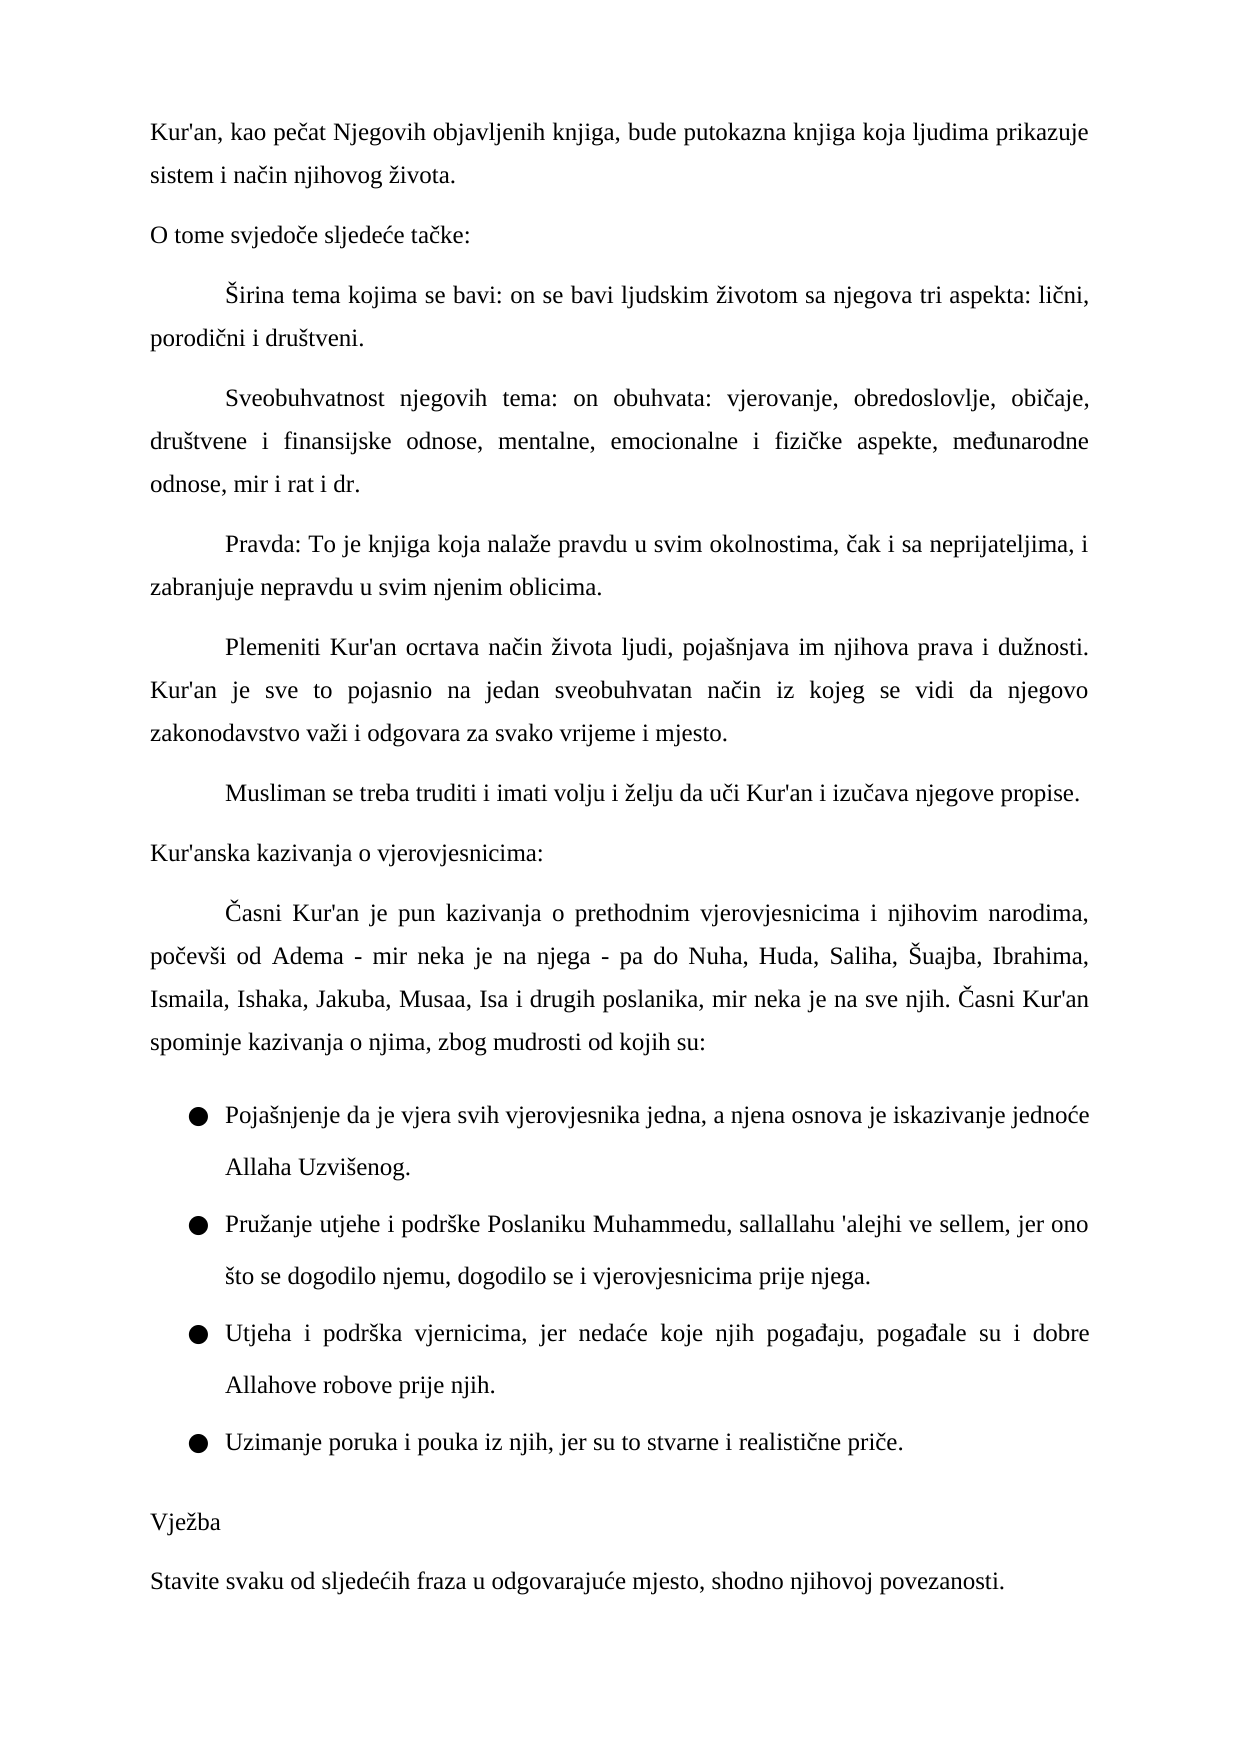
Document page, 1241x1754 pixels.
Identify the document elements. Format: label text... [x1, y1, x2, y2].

text Pravda: To je knjiga koja nalaže pravdu u svim okolnostima, čak i sa neprijateljima, i zabranjuje nepravdu u svim njenim oblicima. [150, 529, 1090, 601]
text Vježba [150, 1507, 1090, 1535]
text Musliman se treba truditi i imati volju i želju da uči Kur'an i izučava njegove propise. [150, 778, 1090, 807]
text Stavite svaku od sljedećih fraza u odgovarajuće mjesto, shodno njihovoj povezanosti. [150, 1566, 1090, 1595]
list Pojašnjenje da je vjera svih vjerovjesnika jedna, a njena osnova je iskazivanje jednoće Allaha Uzvišenog. [187, 1087, 1090, 1181]
list Uzimanje poruka i pouka iz njih, jer su to stvarne i realistične priče. [187, 1413, 1090, 1464]
list Utjeha i podrška vjernicima, jer nedaće koje njih pogađaju, pogađale su i dobre Allahove robove prije njih. [187, 1304, 1090, 1399]
text Širina tema kojima se bavi: on se bavi ljudskim životom sa njegova tri aspekta: lični, porodični i društveni. [150, 280, 1090, 352]
text Plemeniti Kur'an ocrtava način života ljudi, pojašnjava im njihova prava i dužnosti. Kur'an je sve to pojasnio na jedan sveobuhvatan način iz kojeg se vidi da njegovo zakonodavstvo važi i odgovara za svako vrijeme i mjesto. [150, 632, 1090, 747]
list Pružanje utjehe i podrške Poslaniku Muhammedu, sallallahu 'alejhi ve sellem, jer ono što se dogodilo njemu, dogodilo se i vjerovjesnicima prije njega. [187, 1196, 1090, 1290]
text Časni Kur'an je pun kazivanja o prethodnim vjerovjesnicima i njihovim narodima, počevši od Adema - mir neka je na njega - pa do Nuha, Huda, Saliha, Šuajba, Ibrahima, Ismaila, Ishaka, Jakuba, Musaa, Isa i drugih poslanika, mir neka je na sve njih. Časni Kur'an spominje kazivanja o njima, zbog mudrosti od kojih su: [150, 898, 1090, 1056]
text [150, 117, 1090, 189]
text O tome svjedoče sljedeće tačke: [150, 220, 1090, 249]
text Sveobuhvatnost njegovih tema: on obuhvata: vjerovanje, obredoslovlje, običaje, društvene i finansijske odnose, mentalne, emocionalne i fizičke aspekte, međunarodne odnose, mir i rat i dr. [150, 383, 1090, 498]
text Kur'anska kazivanja o vjerovjesnicima: [150, 838, 1090, 867]
